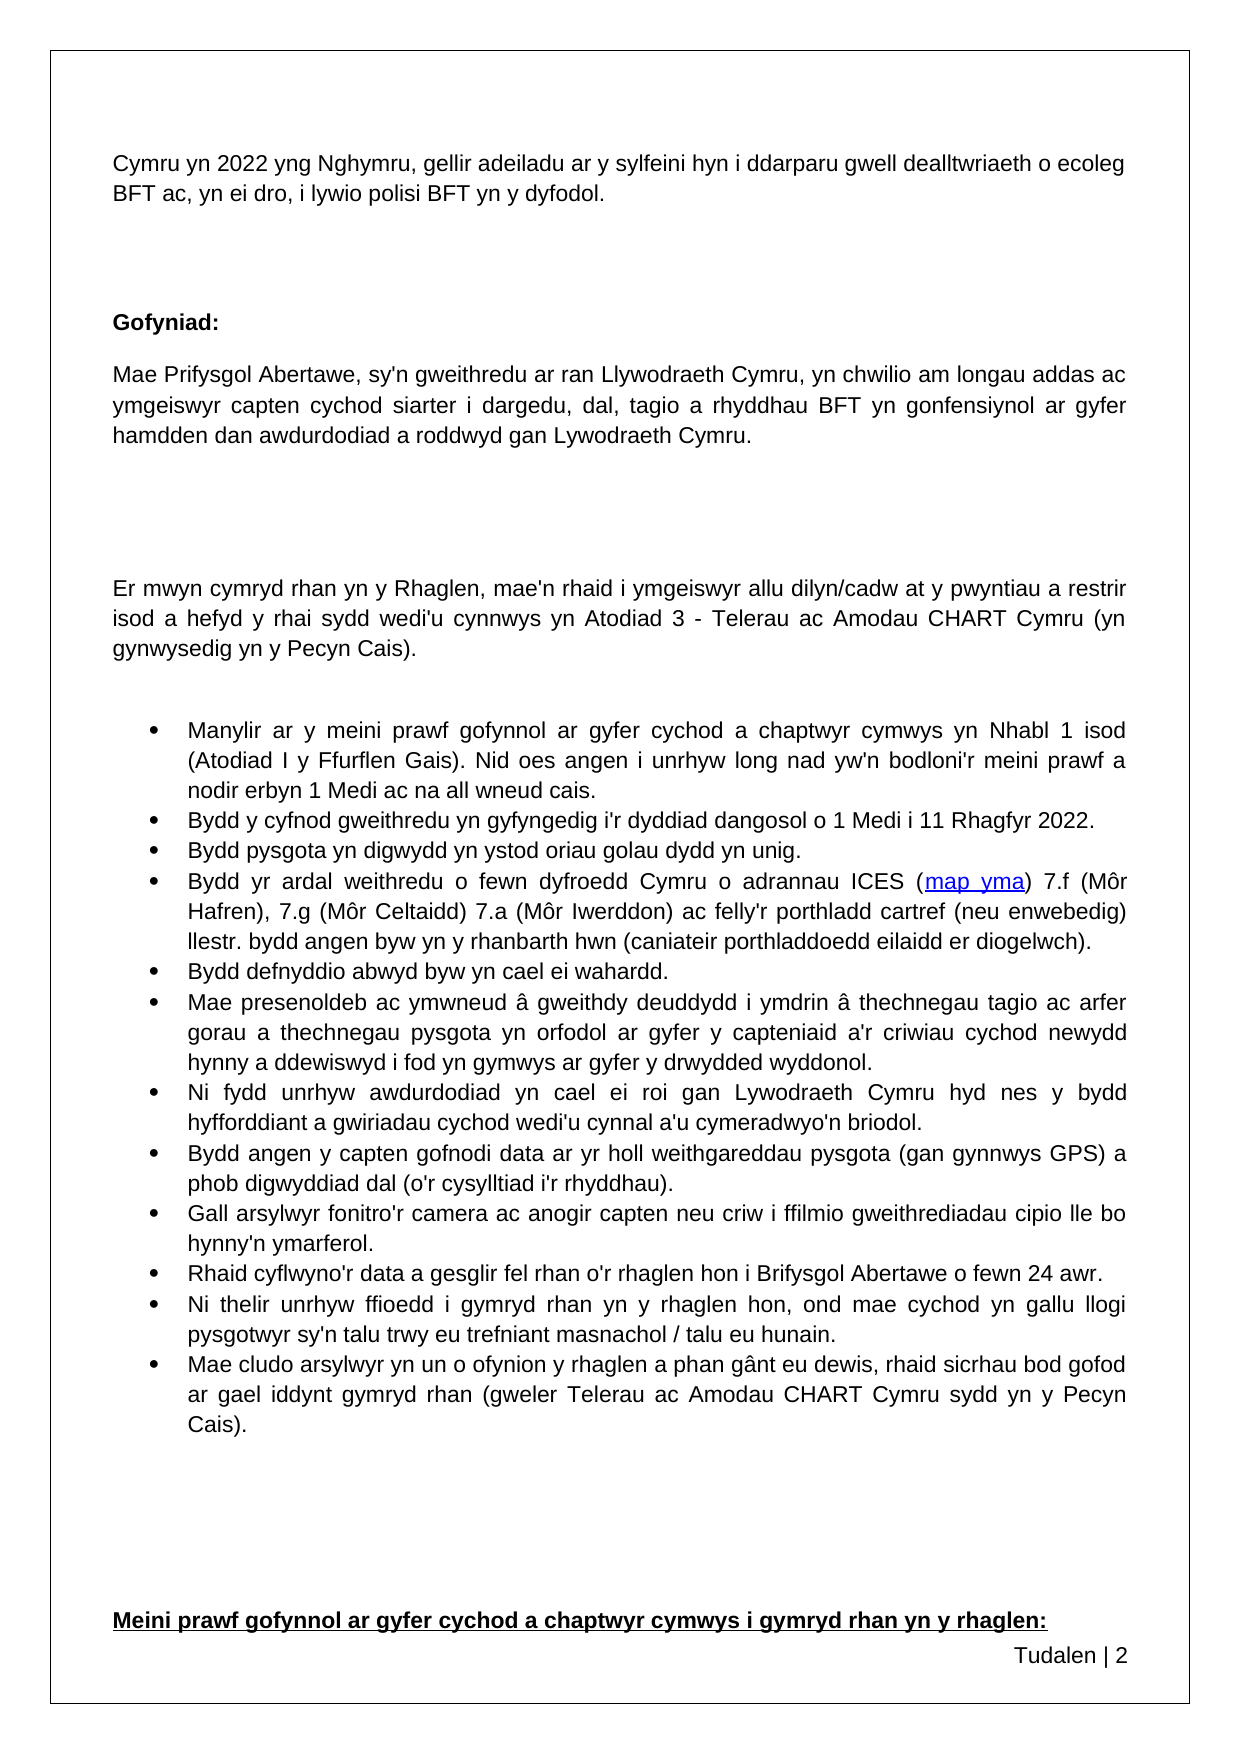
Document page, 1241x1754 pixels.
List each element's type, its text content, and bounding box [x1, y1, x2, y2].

list Ni thelir unrhyw ffioedd i gymryd rhan yn y rhaglen hon, ond mae cychod yn gallu llogi pysgotwyr sy'n talu trwy eu trefniant masnachol / talu eu hunain. [150, 1291, 1128, 1347]
list Bydd pysgota yn digwydd yn ystod oriau golau dydd yn unig. [150, 837, 1128, 864]
list Mae presenoldeb ac ymwneud â gweithdy deuddydd i ymdrin â thechnegau tagio ac arfer gorau a thechnegau pysgota yn orfodol ar gyfer y capteniaid a'r criwiau cychod newydd hynny a ddewiswyd i fod yn gymwys ar gyfer y drwydded wyddonol. [150, 988, 1128, 1075]
text Meini prawf gofynnol ar gyfer cychod a chaptwyr cymwys i gymryd rhan yn y rhaglen: [112, 1607, 1128, 1634]
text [112, 150, 1128, 207]
text Mae Prifysgol Abertawe, sy'n gweithredu ar ran Llywodraeth Cymru, yn chwilio am longau addas ac ymgeiswyr capten cychod siarter i dargedu, dal, tagio a rhyddhau BFT yn gonfensiynol ar gyfer hamdden dan awdurdodiad a roddwyd gan Lywodraeth Cymru. [112, 361, 1128, 448]
text Gofyniad: [112, 309, 1128, 335]
text Er mwyn cymryd rhan yn y Rhaglen, mae'n rhaid i ymgeiswyr allu dilyn/cadw at y pwyntiau a restrir isod a hefyd y rhai sydd wedi'u cynnwys yn Atodiad 3 - Telerau ac Amodau CHART Cymru (yn gynwysedig yn y Pecyn Cais). [112, 575, 1128, 662]
list Bydd angen y capten gofnodi data ar yr holl weithgareddau pysgota (gan gynnwys GPS) a phob digwyddiad dal (o'r cysylltiad i'r rhyddhau). [150, 1139, 1128, 1196]
list Bydd y cyfnod gweithredu yn gyfyngedig i'r dyddiad dangosol o 1 Medi i 11 Rhagfyr 2022. [150, 807, 1128, 833]
list Rhaid cyflwyno'r data a gesglir fel rhan o'r rhaglen hon i Brifysgol Abertawe o fewn 24 awr. [150, 1260, 1128, 1287]
list Ni fydd unrhyw awdurdodiad yn cael ei roi gan Lywodraeth Cymru hyd nes y bydd hyfforddiant a gwiriadau cychod wedi'u cynnal a'u cymeradwyo'n briodol. [150, 1079, 1128, 1136]
list Gall arsylwyr fonitro'r camera ac anogir capten neu criw i ffilmio gweithrediadau cipio lle bo hynny'n ymarferol. [150, 1200, 1128, 1256]
list Bydd defnyddio abwyd byw yn cael ei wahardd. [150, 958, 1128, 984]
list Mae cludo arsylwyr yn un o ofynion y rhaglen a phan gânt eu dewis, rhaid sicrhau bod gofod ar gael iddynt gymryd rhan (gweler Telerau ac Amodau CHART Cymru sydd yn y Pecyn Cais). [150, 1351, 1128, 1438]
list Manylir ar y meini prawf gofynnol ar gyfer cychod a chaptwyr cymwys yn Nhabl 1 isod (Atodiad I y Ffurflen Gais). Nid oes angen i unrhyw long nad yw'n bodloni'r meini prawf a nodir erbyn 1 Medi ac na all wneud cais. [150, 717, 1128, 803]
list Bydd yr ardal weithredu o fewn dyfroedd Cymru o adrannau ICES (map yma) 7.f (Môr Hafren), 7.g (Môr Celtaidd) 7.a (Môr Iwerddon) ac felly'r porthladd cartref (neu enwebedig) llestr. bydd angen byw yn y rhanbarth hwn (caniateir porthladdoedd eilaidd er diogelwch). [150, 868, 1128, 954]
